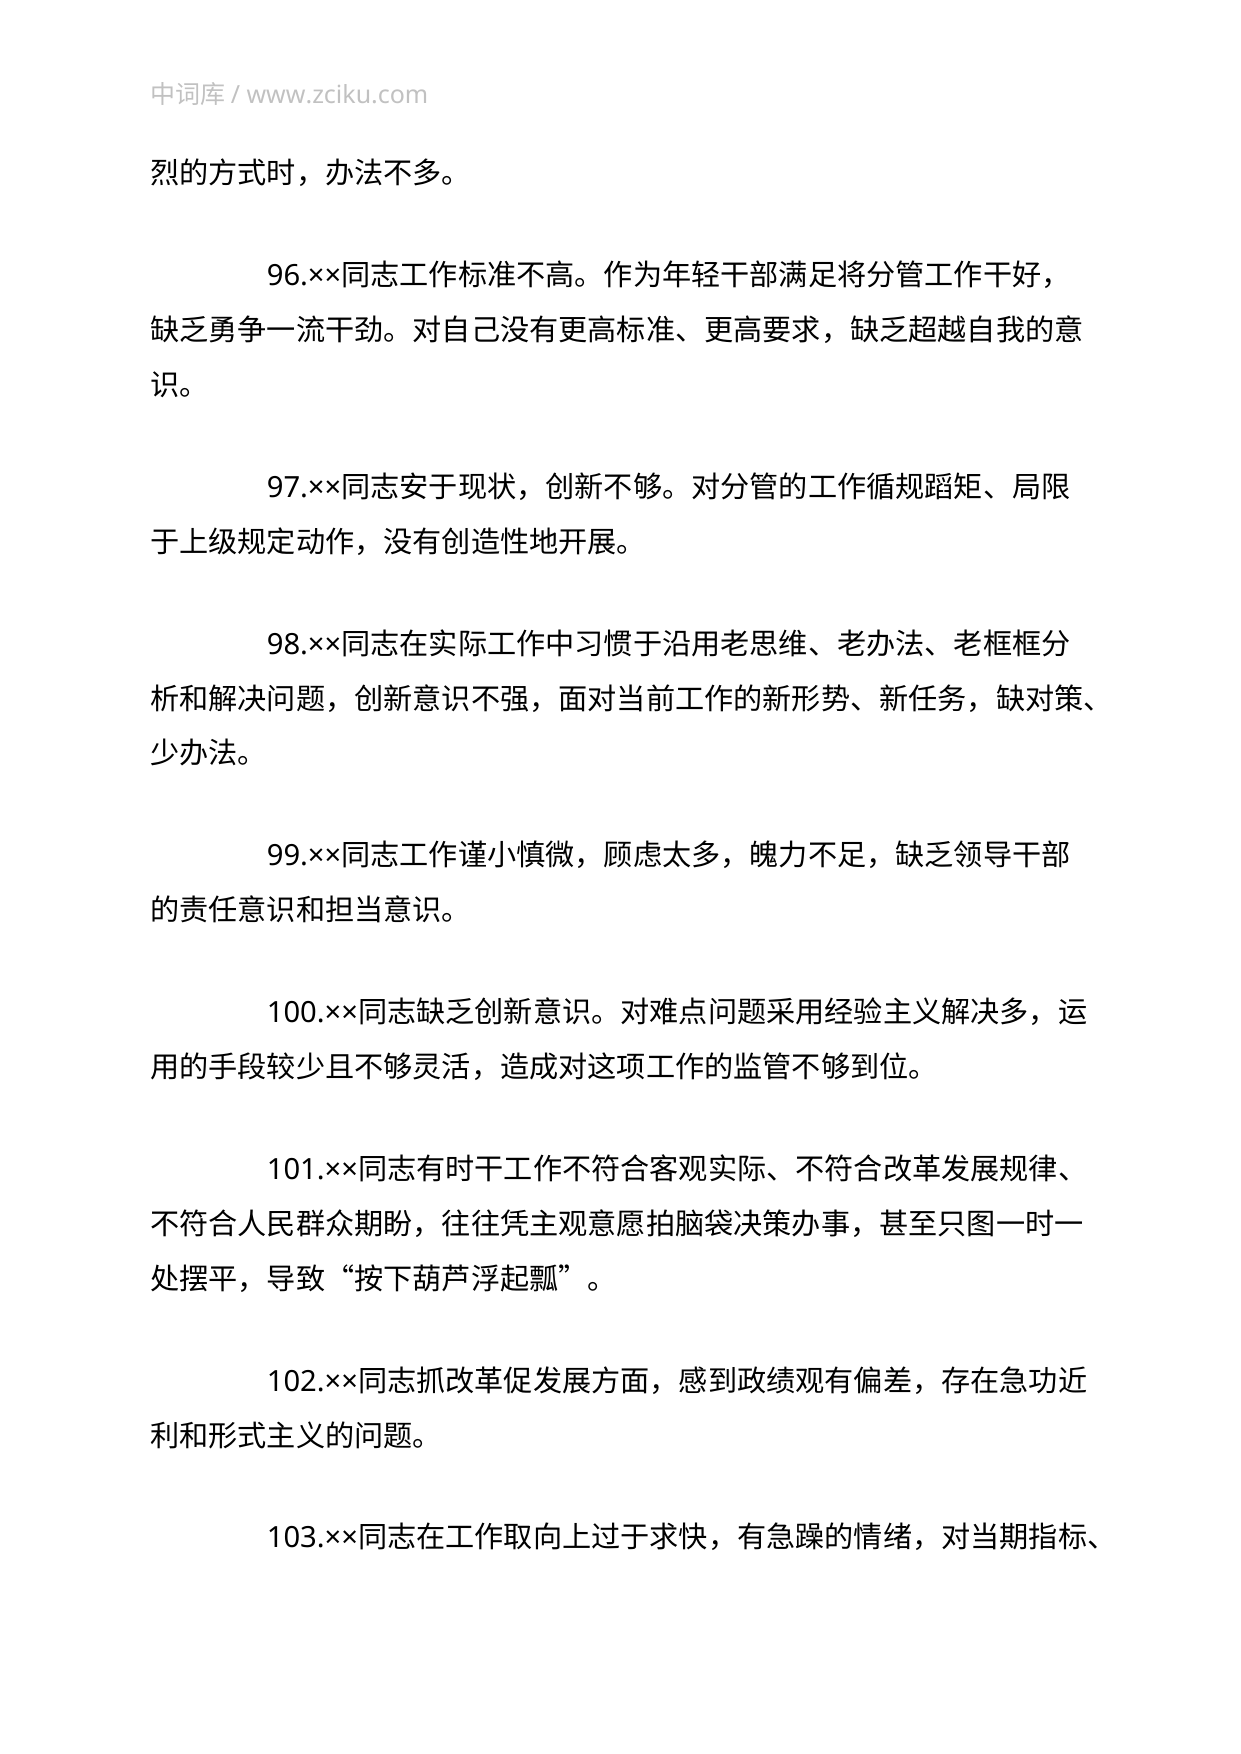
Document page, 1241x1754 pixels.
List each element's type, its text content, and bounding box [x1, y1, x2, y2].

text 98.××同志在实际工作中习惯于沿用老思维、老办法、老框框分析和解决问题，创新意识不强，面对当前工作的新形势、新任务，缺对策、少办法。 [150, 620, 1090, 772]
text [150, 150, 1090, 192]
text 96.××同志工作标准不高。作为年轻干部满足将分管工作干好，缺乏勇争一流干劲。对自己没有更高标准、更高要求，缺乏超越自我的意识。 [150, 252, 1090, 404]
text 99.××同志工作谨小慎微，顾虑太多，魄力不足，缺乏领导干部的责任意识和担当意识。 [150, 832, 1090, 929]
text 100.××同志缺乏创新意识。对难点问题采用经验主义解决多，运用的手段较少且不够灵活，造成对这项工作的监管不够到位。 [150, 989, 1090, 1086]
text 97.××同志安于现状，创新不够。对分管的工作循规蹈矩、局限于上级规定动作，没有创造性地开展。 [150, 463, 1090, 561]
text 101.××同志有时干工作不符合客观实际、不符合改革发展规律、不符合人民群众期盼，往往凭主观意愿拍脑袋决策办事，甚至只图一时一处摆平，导致“按下葫芦浮起瓢”。 [150, 1145, 1090, 1298]
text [150, 1514, 1090, 1556]
text 102.××同志抓改革促发展方面，感到政绩观有偏差，存在急功近利和形式主义的问题。 [150, 1357, 1090, 1454]
